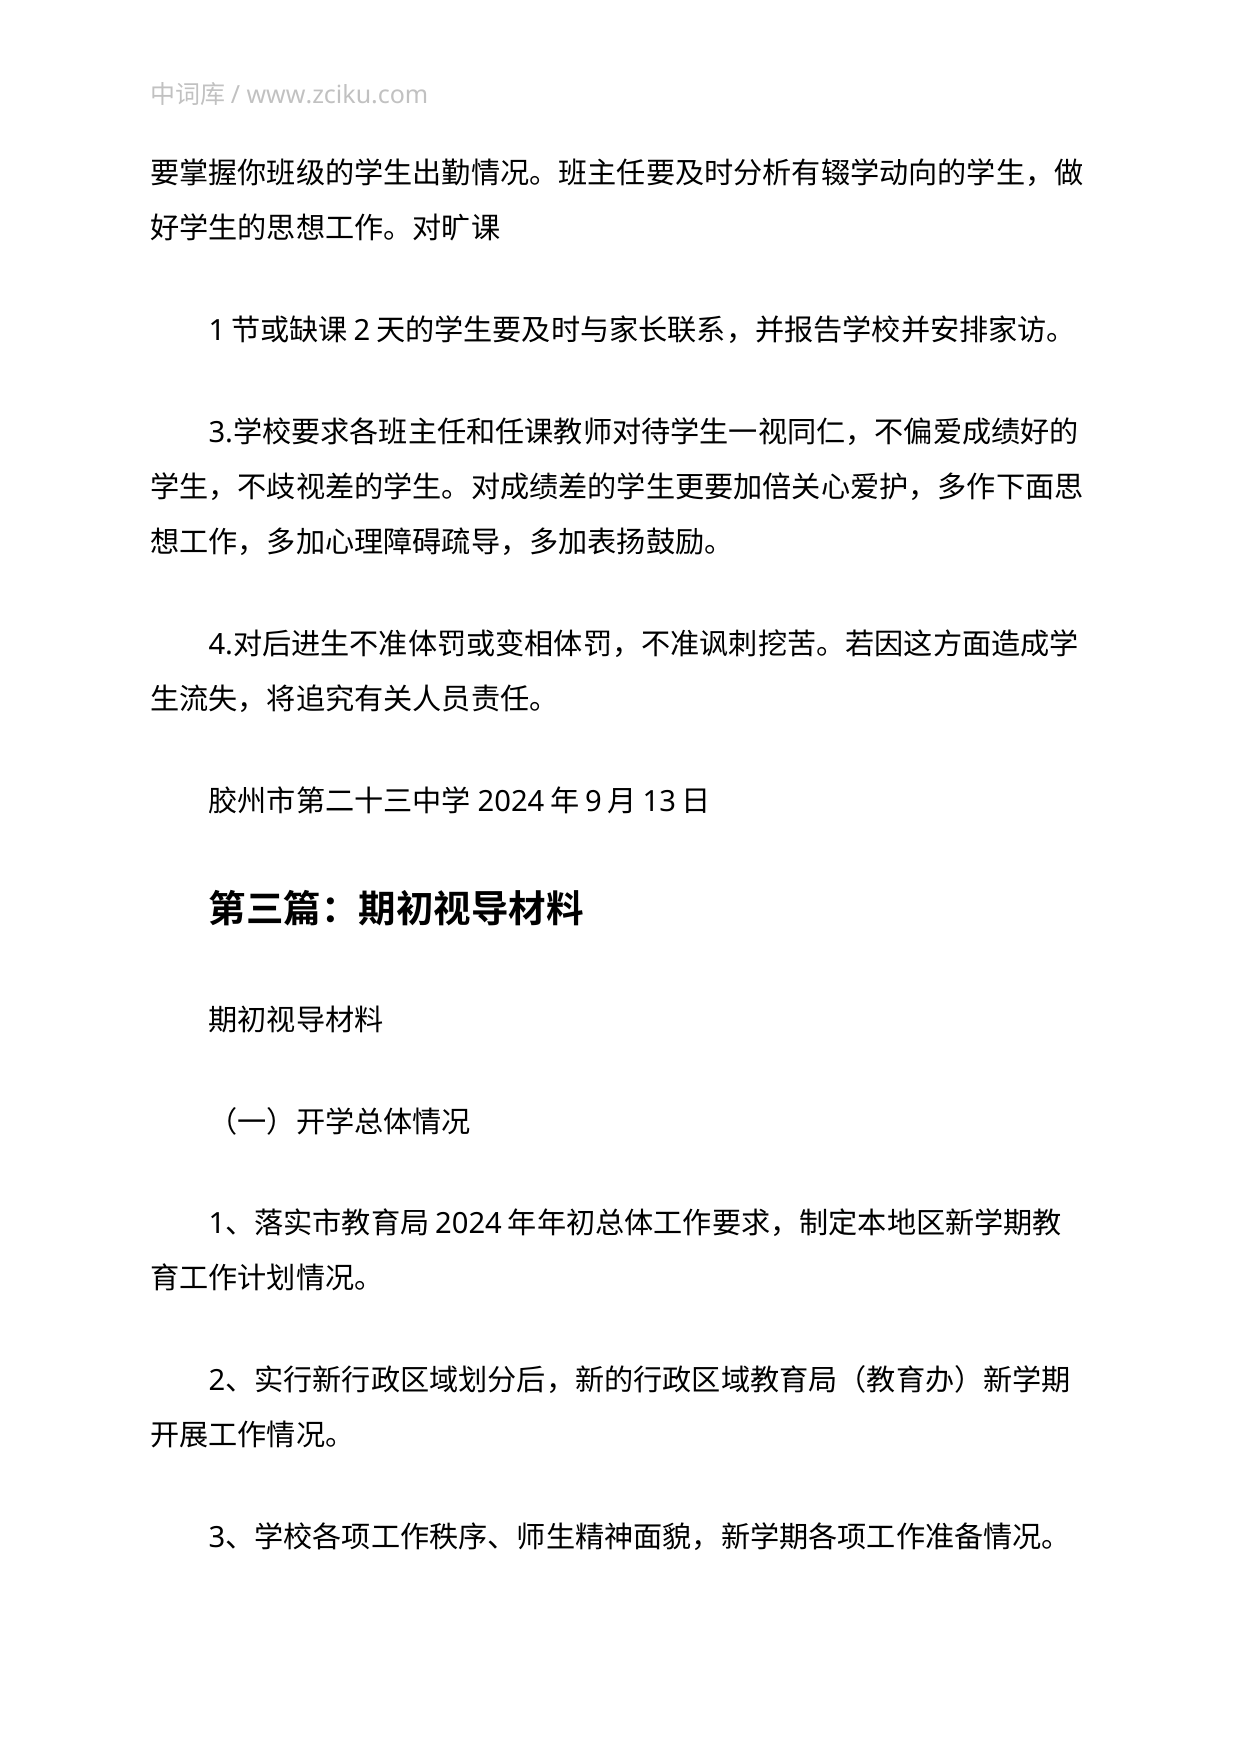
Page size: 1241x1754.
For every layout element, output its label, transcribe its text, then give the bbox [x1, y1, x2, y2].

text 第三篇：期初视导材料 [150, 879, 1090, 933]
text 1、落实市教育局2024年年初总体工作要求，制定本地区新学期教育工作计划情况。 [150, 1200, 1090, 1297]
text 3.学校要求各班主任和任课教师对待学生一视同仁，不偏爱成绩好的学生，不歧视差的学生。对成绩差的学生更要加倍关心爱护，多作下面思想工作，多加心理障碍疏导，多加表扬鼓励。 [150, 409, 1090, 561]
text 1节或缺课2天的学生要及时与家长联系，并报告学校并安排家访。 [150, 307, 1090, 349]
text （一）开学总体情况 [150, 1098, 1090, 1141]
text 2、实行新行政区域划分后，新的行政区域教育局（教育办）新学期开展工作情况。 [150, 1357, 1090, 1454]
text 4.对后进生不准体罚或变相体罚，不准讽刺挖苦。若因这方面造成学生流失，将追究有关人员责任。 [150, 620, 1090, 718]
text 期初视导材料 [150, 996, 1090, 1039]
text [150, 150, 1090, 247]
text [150, 1513, 1090, 1556]
text 胶州市第二十三中学 2024年9月13日 [150, 777, 1090, 819]
